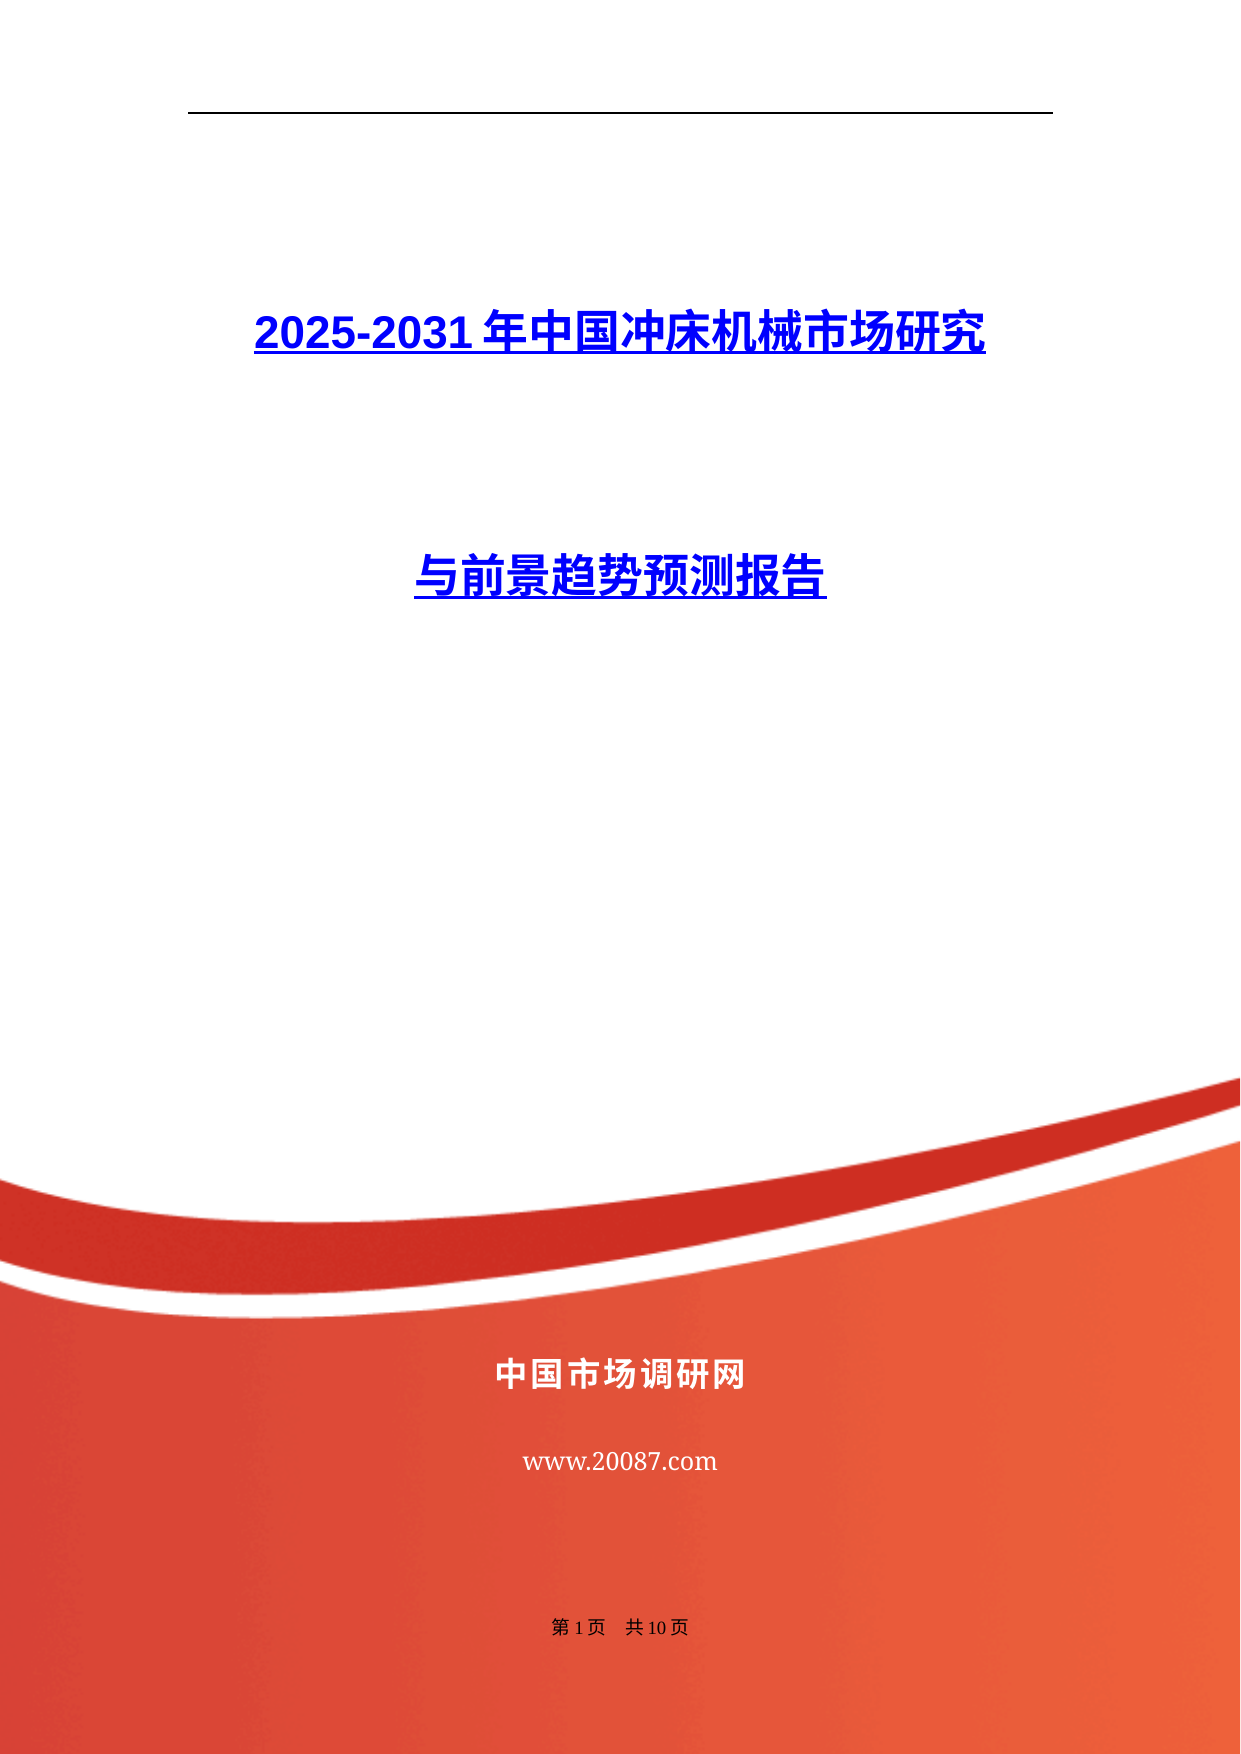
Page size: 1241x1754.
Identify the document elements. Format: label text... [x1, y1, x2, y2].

picture [0, 1006, 1241, 1754]
text www.20087.com [187, 1428, 1053, 1493]
table_header 2025-2031年中国冲床机械市场研究与前景趋势预测报告 [188, 207, 1053, 773]
subtitle 中国市场调研网 [187, 1339, 1053, 1404]
